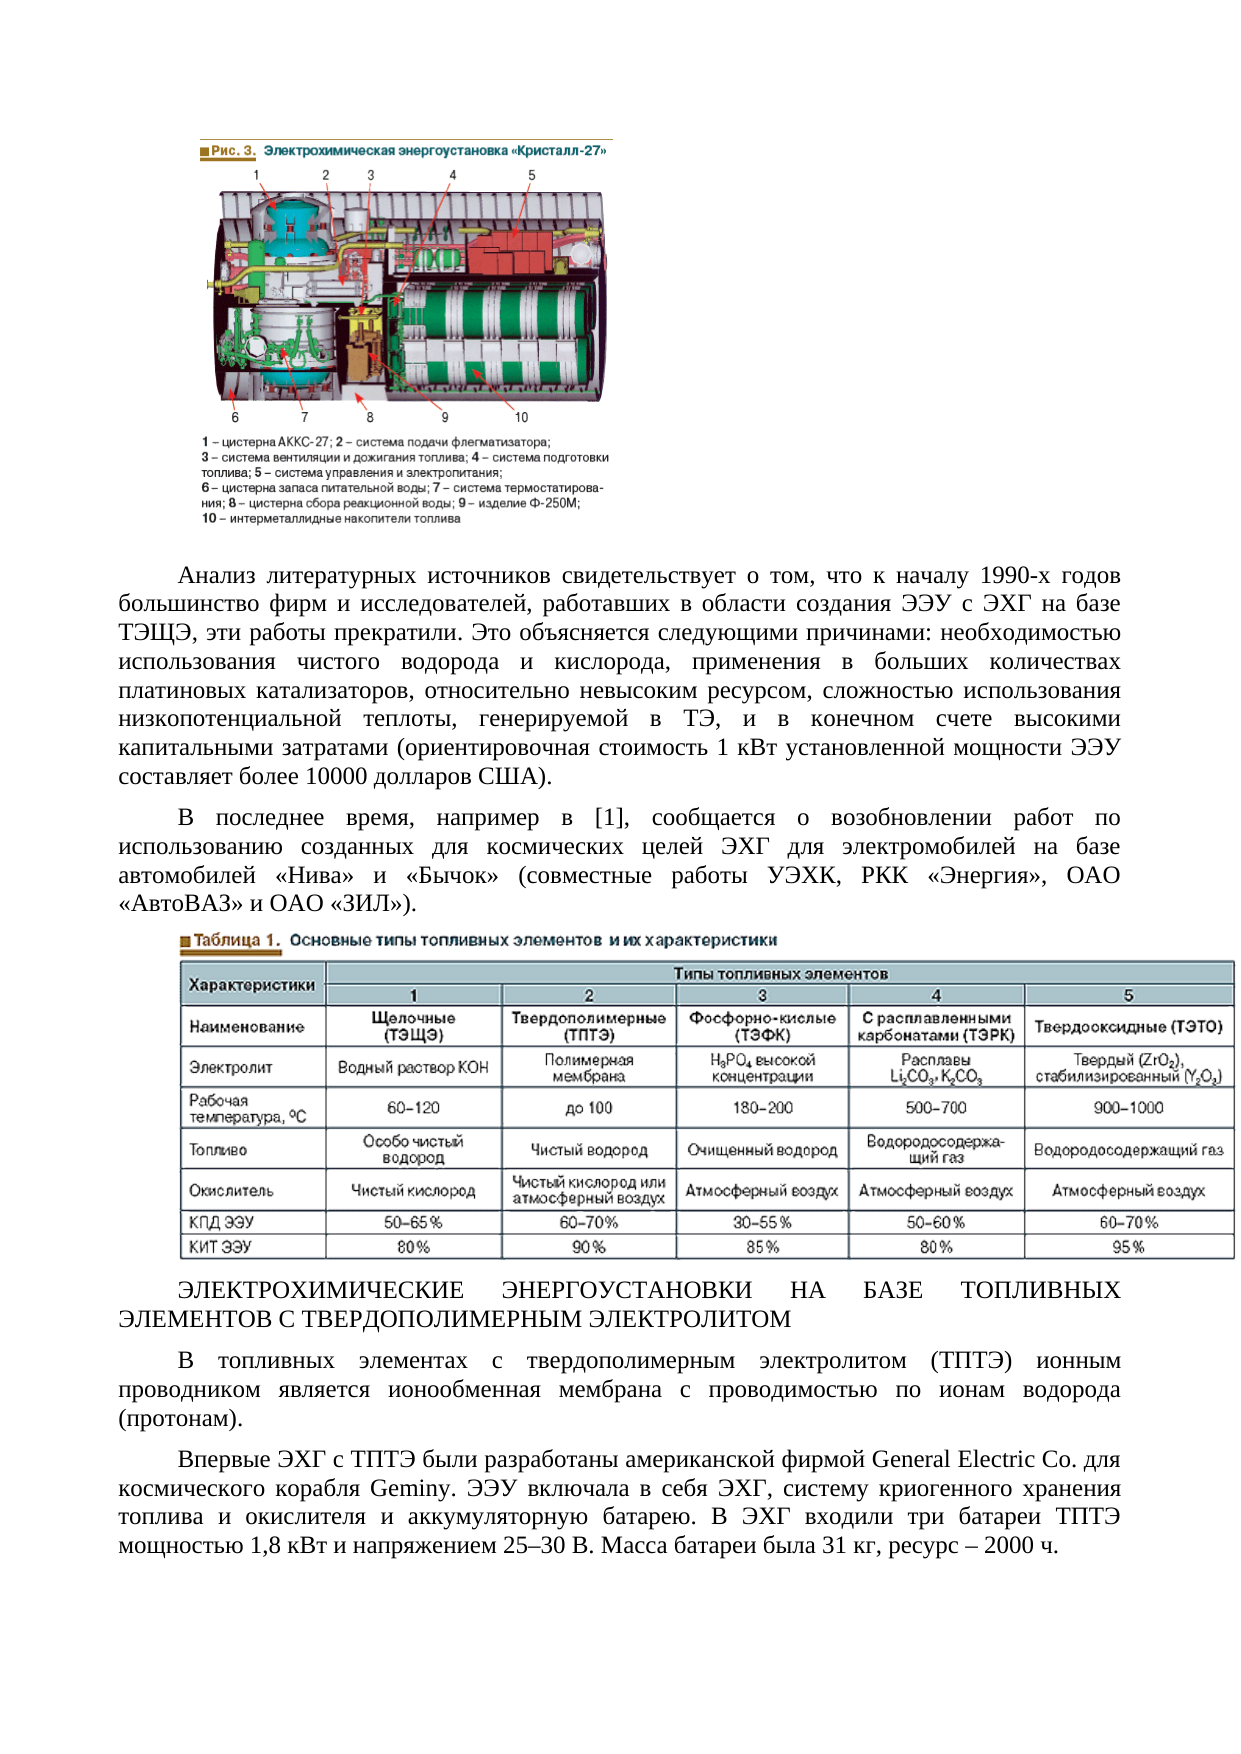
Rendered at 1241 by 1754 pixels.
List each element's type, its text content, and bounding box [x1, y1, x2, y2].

picture [177, 929, 1240, 1263]
picture [192, 133, 616, 532]
text Впервые ЭХГ с ТПТЭ были разработаны американской фирмой General Electric Co. для космического корабля Geminy. ЭЭУ включала в себя ЭХГ, систему криогенного хранения топлива и окислителя и аккумуляторную батарею. В ЭХГ входили три батареи ТПТЭ мощностью 1,8 кВт и напряжением 25–30 В. Масса батареи была 31 кг, ресурс – 2000 ч. [118, 1444, 1122, 1559]
text Анализ литературных источников свидетельствует о том, что к началу 1990-х годов большинство фирм и исследователей, работавших в области создания ЭЭУ с ЭХГ на базе ТЭЩЭ, эти работы прекратили. Это объясняется следующими причинами: необходимостью использования чистого водорода и кислорода, применения в больших количествах платиновых катализаторов, относительно невысоким ресурсом, сложностью использования низкопотенциальной теплоты, генерируемой в ТЭ, и в конечном счете высокими капитальными затратами (ориентировочная стоимость 1 кВт установленной мощности ЭЭУ составляет более 10000 долларов США). [118, 560, 1122, 790]
text В последнее время, например в [1], сообщается о возобновлении работ по использованию созданных для космических целей ЭХГ для электромобилей на базе автомобилей «Нива» и «Бычок» (совместные работы УЭХК, РКК «Энергия», ОАО «АвтоВАЗ» и ОАО «ЗИЛ»). [118, 802, 1122, 917]
text В топливных элементах с твердополимерным электролитом (ТПТЭ) ионным проводником является ионообменная мембрана с проводимостью по ионам водорода (протонам). [118, 1345, 1122, 1431]
text ЭЛЕКТРОХИМИЧЕСКИЕ ЭНЕРГОУСТАНОВКИ НА БАЗЕ ТОПЛИВНЫХ ЭЛЕМЕНТОВ С ТВЕРДОПОЛИМЕРНЫМ ЭЛЕКТРОЛИТОМ [118, 1275, 1122, 1333]
